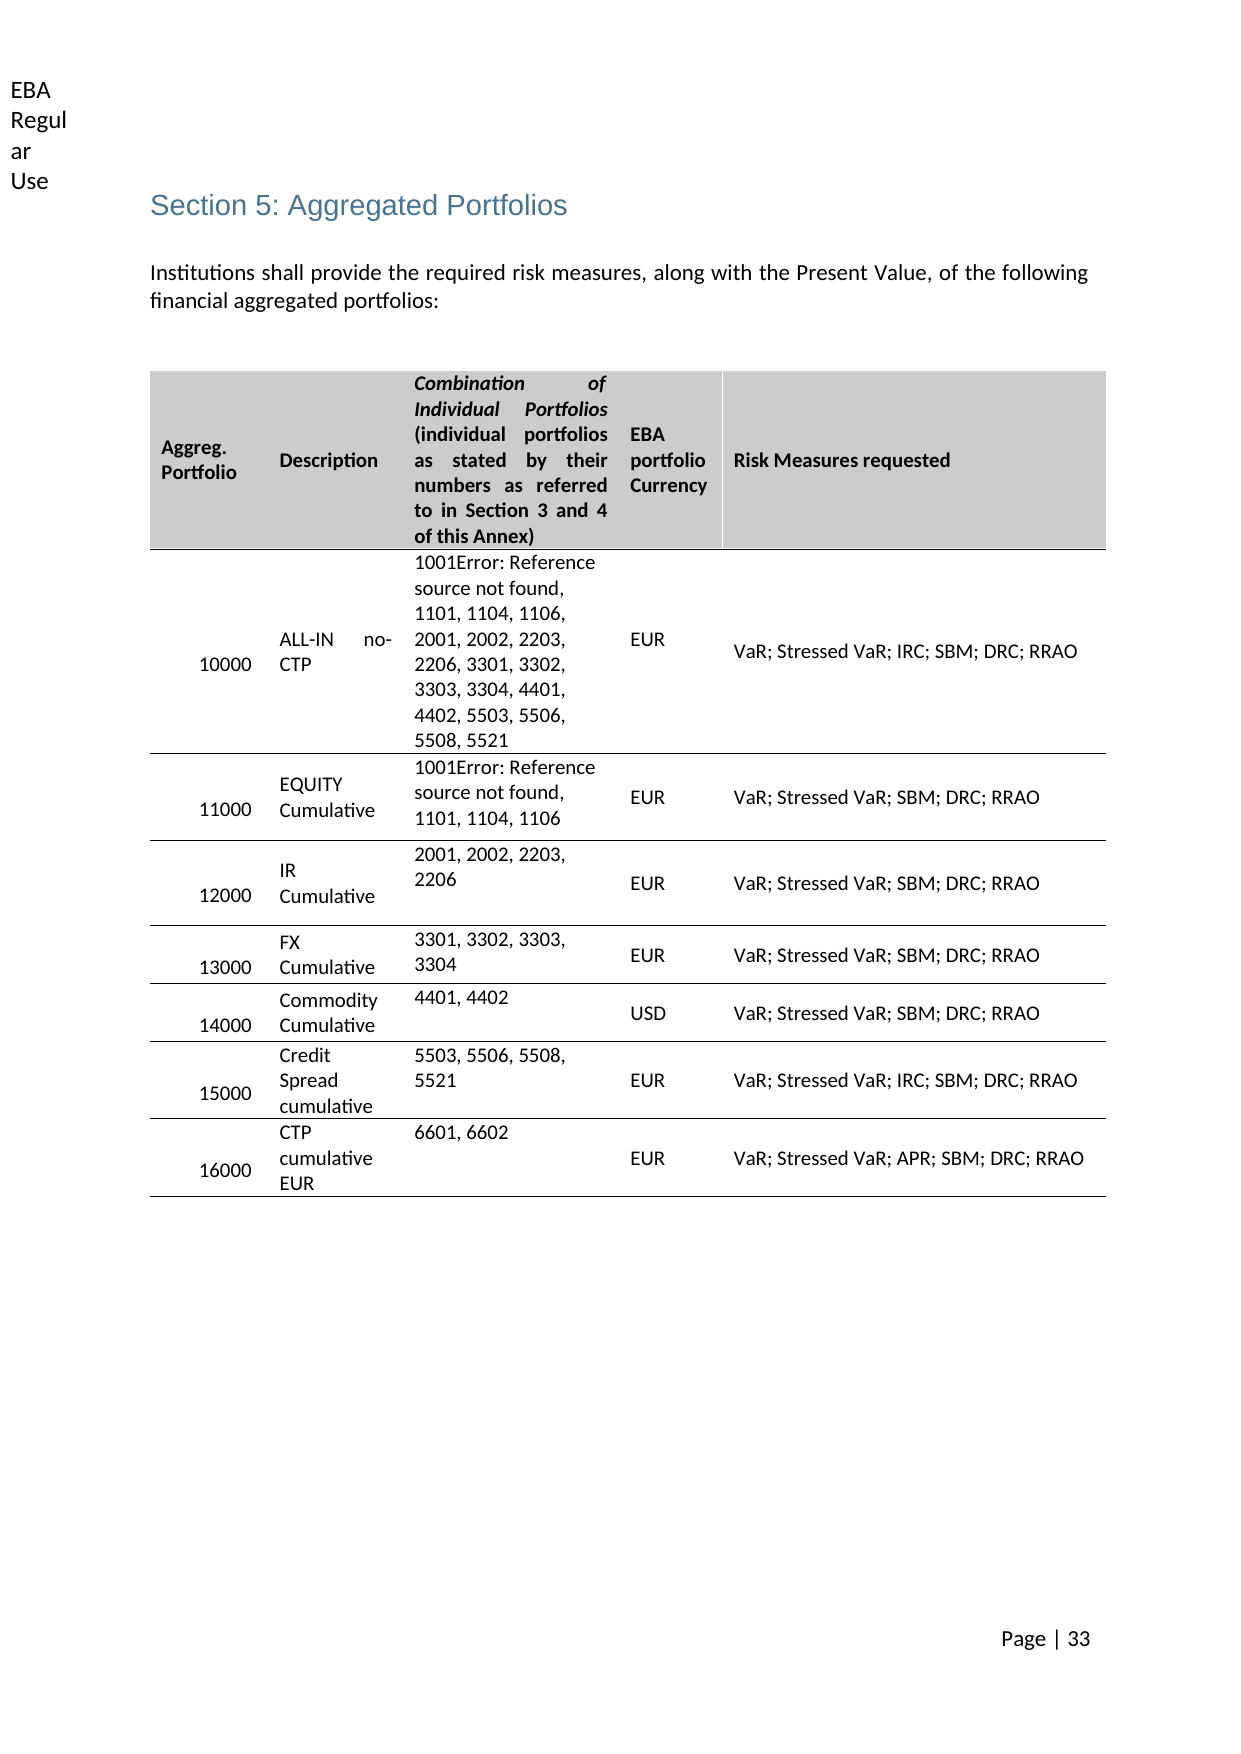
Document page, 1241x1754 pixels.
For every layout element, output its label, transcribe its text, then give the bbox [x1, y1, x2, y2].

table_header EBA portfolio Currency [619, 371, 722, 548]
table_cell EUR [619, 754, 722, 840]
table_cell FX Cumulative [268, 926, 403, 983]
table_header Combination of Individual Portfolios (individual portfolios as stated by their numbers as referred to in Section 3 and 4 of this Annex) [403, 371, 619, 548]
table_cell VaR; Stressed VaR; SBM; DRC; RRAO [723, 984, 1106, 1041]
table_cell EUR [619, 550, 722, 753]
table_cell Commodity Cumulative [268, 984, 403, 1041]
table_cell EUR [619, 841, 722, 925]
table_cell [150, 1042, 268, 1118]
table_header Description [268, 371, 403, 548]
table_cell Credit Spread cumulative [268, 1042, 403, 1118]
table_header Aggreg. Portfolio [150, 371, 268, 548]
table_cell VaR; Stressed VaR; IRC; SBM; DRC; RRAO [723, 1042, 1106, 1118]
table_cell 5503, 5506, 5508, 5521 [403, 1042, 619, 1118]
table_cell USD [619, 984, 722, 1041]
table_cell CTP cumulative EUR [268, 1119, 403, 1196]
table_cell 2001, 2002, 2203, 2206 [403, 841, 619, 925]
table_cell VaR; Stressed VaR; SBM; DRC; RRAO [723, 926, 1106, 983]
table_cell [150, 841, 268, 925]
table_cell [150, 984, 268, 1041]
table_cell [150, 1119, 268, 1196]
table_cell EUR [619, 926, 722, 983]
table_cell VaR; Stressed VaR; SBM; DRC; RRAO [723, 754, 1106, 840]
table_cell IR Cumulative [268, 841, 403, 925]
table_cell EUR [619, 1042, 722, 1118]
table_cell [150, 550, 268, 753]
subtitle Section 5: Aggregated Portfolios [150, 187, 1090, 221]
table_cell VaR; Stressed VaR; APR; SBM; DRC; RRAO [723, 1119, 1106, 1196]
table_cell 4401, 4402 [403, 984, 619, 1041]
table_cell [150, 926, 268, 983]
table_cell [150, 754, 268, 840]
text Institutions shall provide the required risk measures, along with the Present Value, of the following financial aggregated portfolios: [150, 258, 1090, 314]
table_cell 6601, 6602 [403, 1119, 619, 1196]
table_cell VaR; Stressed VaR; IRC; SBM; DRC; RRAO [723, 550, 1106, 753]
table_cell ALL-IN no-CTP [268, 550, 403, 753]
table_cell EUR [619, 1119, 722, 1196]
table_cell 3301, 3302, 3303, 3304 [403, 926, 619, 983]
table_cell EQUITY Cumulative [268, 754, 403, 840]
table_header Risk Measures requested [723, 371, 1106, 548]
table_cell VaR; Stressed VaR; SBM; DRC; RRAO [723, 841, 1106, 925]
